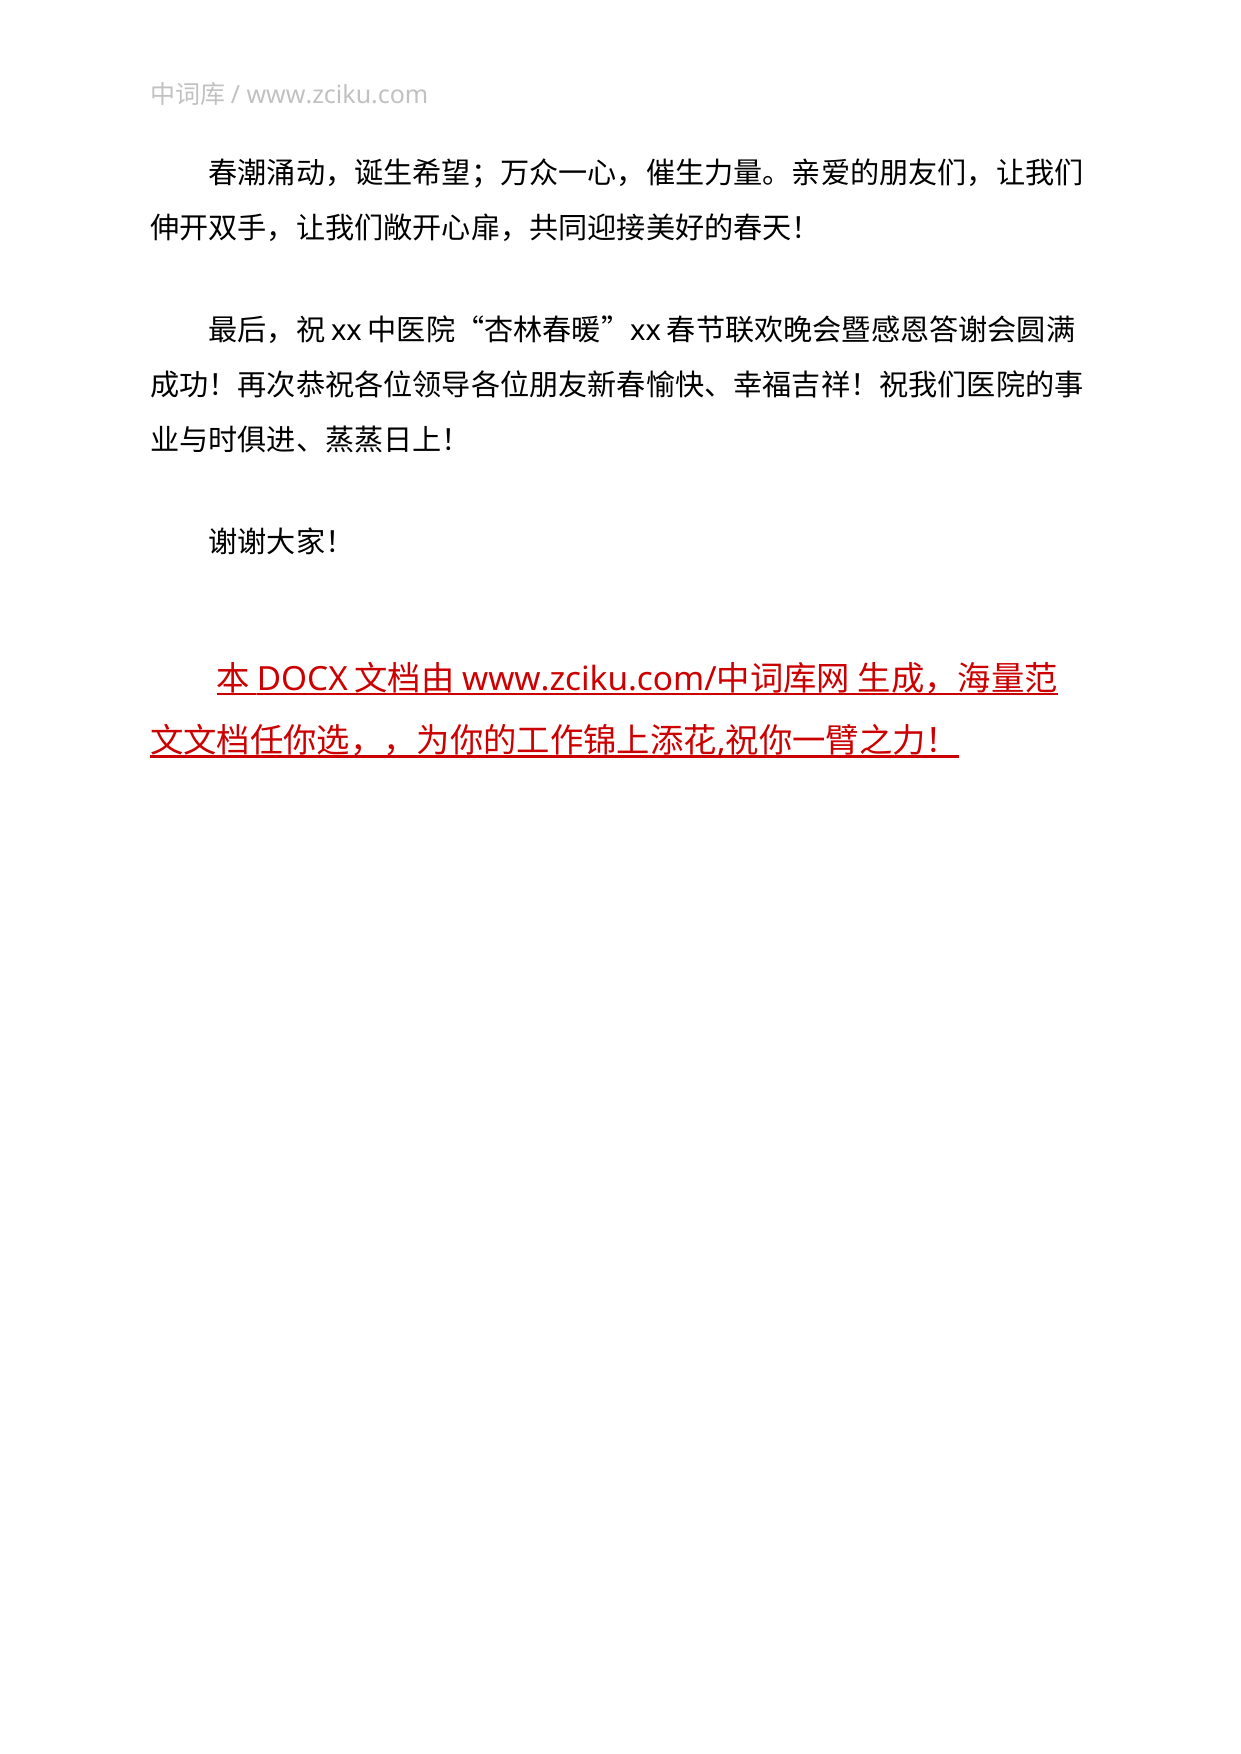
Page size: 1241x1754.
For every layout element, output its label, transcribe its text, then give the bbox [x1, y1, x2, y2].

text 春潮涌动，诞生希望；万众一心，催生力量。亲爱的朋友们，让我们伸开双手，让我们敞开心扉，共同迎接美好的春天！ [150, 150, 1090, 247]
text 谢谢大家！ [150, 518, 1090, 561]
text 本DOCX文档由 www.zciku.com/中词库网 生成，海量范文文档任你选，，为你的工作锦上添花,祝你一臂之力！ [150, 651, 1090, 763]
text 最后，祝xx中医院“杏林春暖”xx春节联欢晚会暨感恩答谢会圆满成功！再次恭祝各位领导各位朋友新春愉快、幸福吉祥！祝我们医院的事业与时俱进、蒸蒸日上！ [150, 307, 1090, 459]
